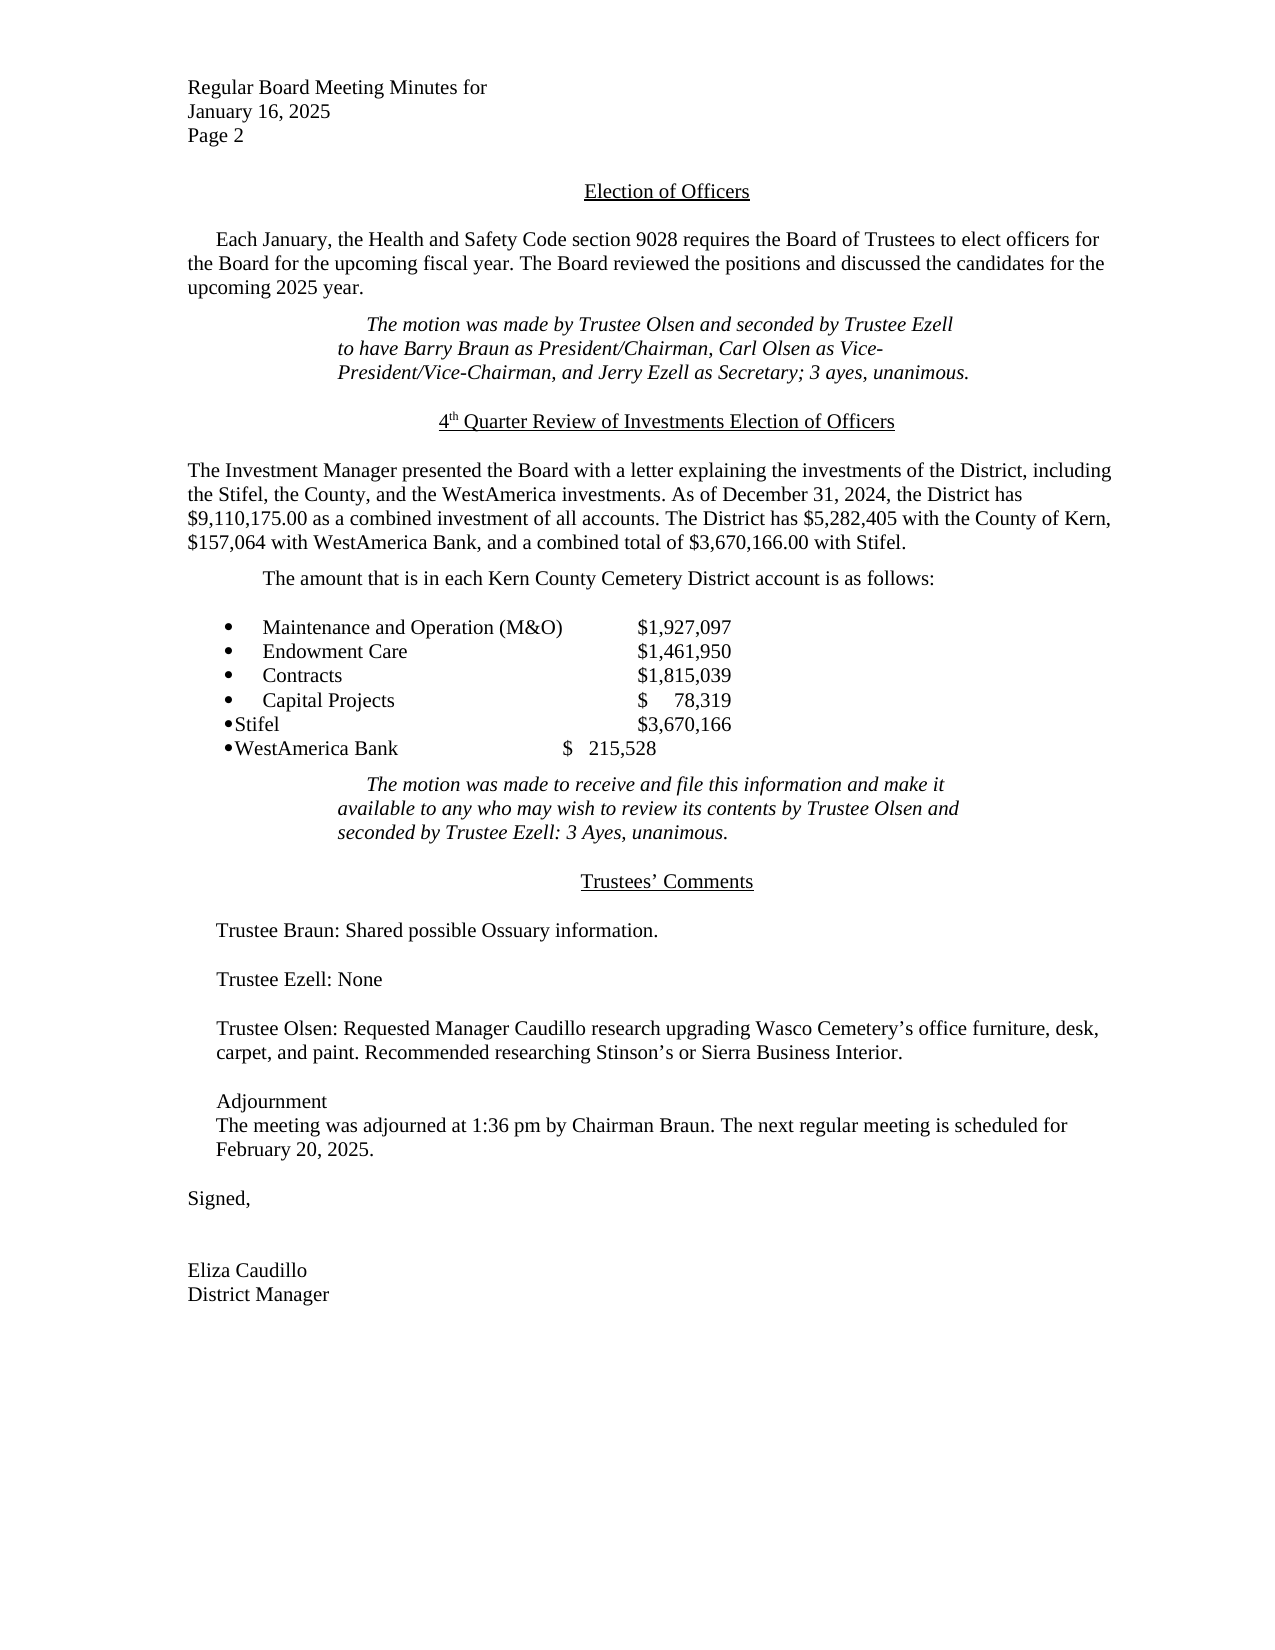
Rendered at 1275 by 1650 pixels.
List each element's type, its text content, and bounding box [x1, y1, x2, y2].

list Contracts $1,815,039 [225, 663, 1125, 687]
text Trustee Olsen: Requested Manager Caudillo research upgrading Wasco Cemetery’s office furniture, desk, carpet, and paint. Recommended researching Stinson’s or Sierra Business Interior. [216, 1016, 1125, 1064]
list Capital Projects $ 78,319 [225, 687, 1125, 712]
text Each January, the Health and Safety Code section 9028 requires the Board of Trustees to elect officers for the Board for the upcoming fiscal year. The Board reviewed the positions and discussed the candidates for the upcoming 2025 year. [187, 227, 1125, 299]
text Signed, [187, 1185, 1125, 1209]
list Maintenance and Operation (M&O) $1,927,097 [225, 615, 1125, 639]
list Endowment Care $1,461,950 [225, 639, 1125, 663]
text The motion was made to receive and file this information and make it available to any who may wish to review its contents by Trustee Olsen and seconded by Trustee Ezell: 3 Ayes, unanimous. [337, 772, 975, 844]
text Trustee Ezell: None [216, 967, 1125, 991]
title 4th Quarter Review of Investments Election of Officers [246, 409, 1087, 433]
text The meeting was adjourned at 1:36 pm by Chairman Braun. The next regular meeting is scheduled for February 20, 2025. [216, 1113, 1125, 1161]
list WestAmerica Bank $ 215,528 [225, 736, 975, 760]
text Eliza Caudillo [187, 1258, 1125, 1282]
title Trustees’ Comments [246, 869, 1087, 893]
text The amount that is in each Kern County Cemetery District account is as follows: [187, 566, 1125, 590]
title Election of Officers [246, 178, 1087, 203]
text The Investment Manager presented the Board with a letter explaining the investments of the District, including the Stifel, the County, and the WestAmerica investments. As of December 31, 2024, the District has $9,110,175.00 as a combined investment of all accounts. The District has $5,282,405 with the County of Kern, $157,064 with WestAmerica Bank, and a combined total of $3,670,166.00 with Stifel. [187, 457, 1125, 554]
text The motion was made by Trustee Olsen and seconded by Trustee Ezell to have Barry Braun as President/Chairman, Carl Olsen as Vice-President/Vice-Chairman, and Jerry Ezell as Secretary; 3 ayes, unanimous. [337, 312, 975, 384]
text Trustee Braun: Shared possible Ossuary information. [187, 918, 1125, 942]
text Adjournment [216, 1089, 1125, 1113]
text District Manager [187, 1282, 1125, 1306]
list Stifel $3,670,166 [225, 712, 975, 736]
